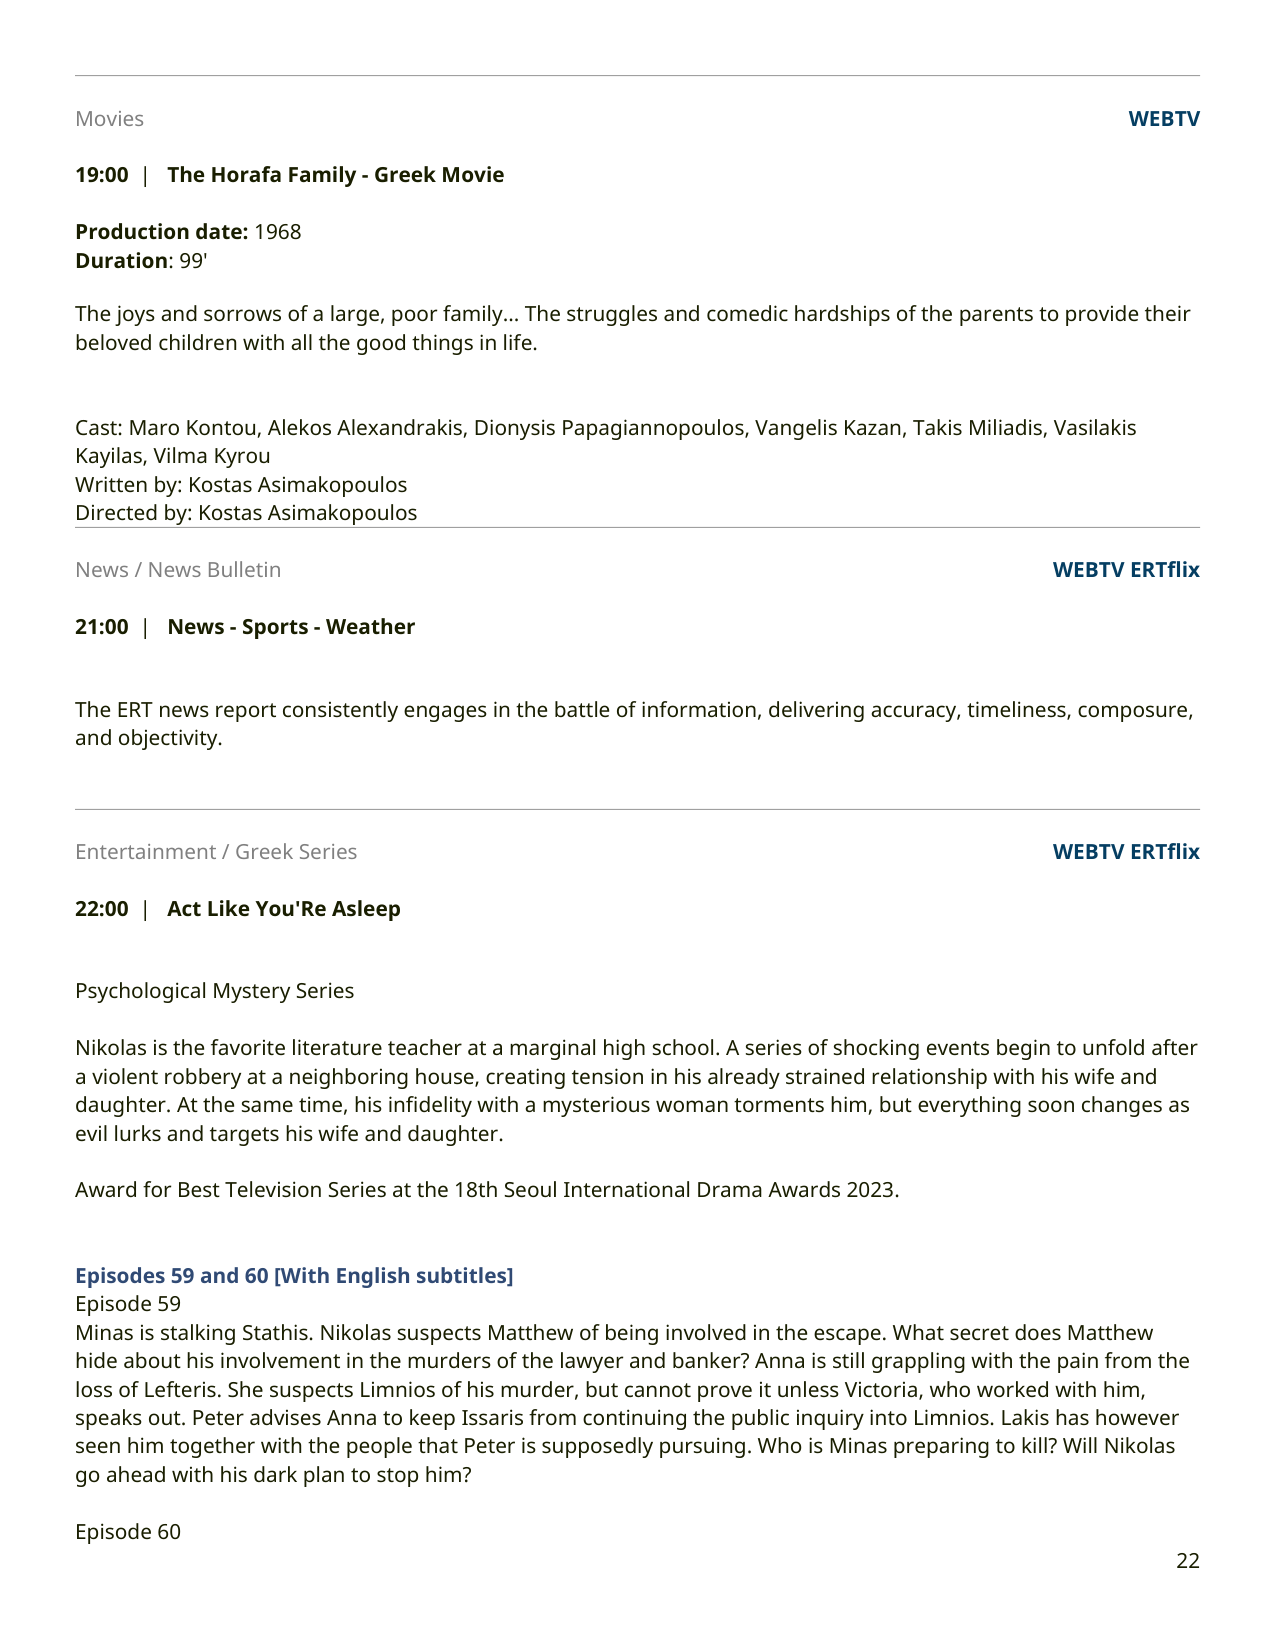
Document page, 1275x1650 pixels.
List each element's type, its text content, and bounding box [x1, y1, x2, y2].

table_header Entertainment / Greek Series [75, 838, 637, 866]
text Psychological Mystery Series Nikolas is the favorite literature teacher at a marginal high school. A series of shocking events begin to unfold after a violent robbery at a neighboring house, creating tension in his already strained relationship with his wife and daughter. At the same time, his infidelity with a mysterious woman torments him, but everything soon changes as evil lurks and targets his wife and daughter. Award for Best Television Series at the 18th Seoul International Drama Awards 2023. [75, 977, 1200, 1204]
table_header WEBTV [638, 104, 1200, 132]
text The joys and sorrows of a large, poor family... The struggles and comedic hardships of the parents to provide their beloved children with all the good things in life. [75, 299, 1200, 356]
text Cast: Maro Kontou, Alekos Alexandrakis, Dionysis Papagiannopoulos, Vangelis Kazan, Takis Miliadis, Vasilakis Kayilas, Vilma Kyrou Written by: Kostas Asimakopoulos Directed by: Kostas Asimakopoulos [75, 356, 1200, 526]
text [75, 1289, 1200, 1545]
table_header WEBTV ERTflix [638, 838, 1200, 866]
text Episodes 59 and 60 [With English subtitles] [75, 1204, 1200, 1289]
table_header Movies [75, 104, 637, 132]
text 19:00 | The Horafa Family - Greek Movie Production date: 1968 Duration: 99' [75, 132, 1200, 274]
text 22:00 | Act Like You'Re Asleep [75, 866, 1200, 952]
text The ERT news report consistently engages in the battle of information, delivering accuracy, timeliness, composure, and objectivity. [75, 695, 1200, 752]
table_header WEBTV ERTflix [638, 556, 1200, 584]
text 21:00 | News - Sports - Weather [75, 584, 1200, 670]
table_header News / News Bulletin [75, 556, 637, 584]
